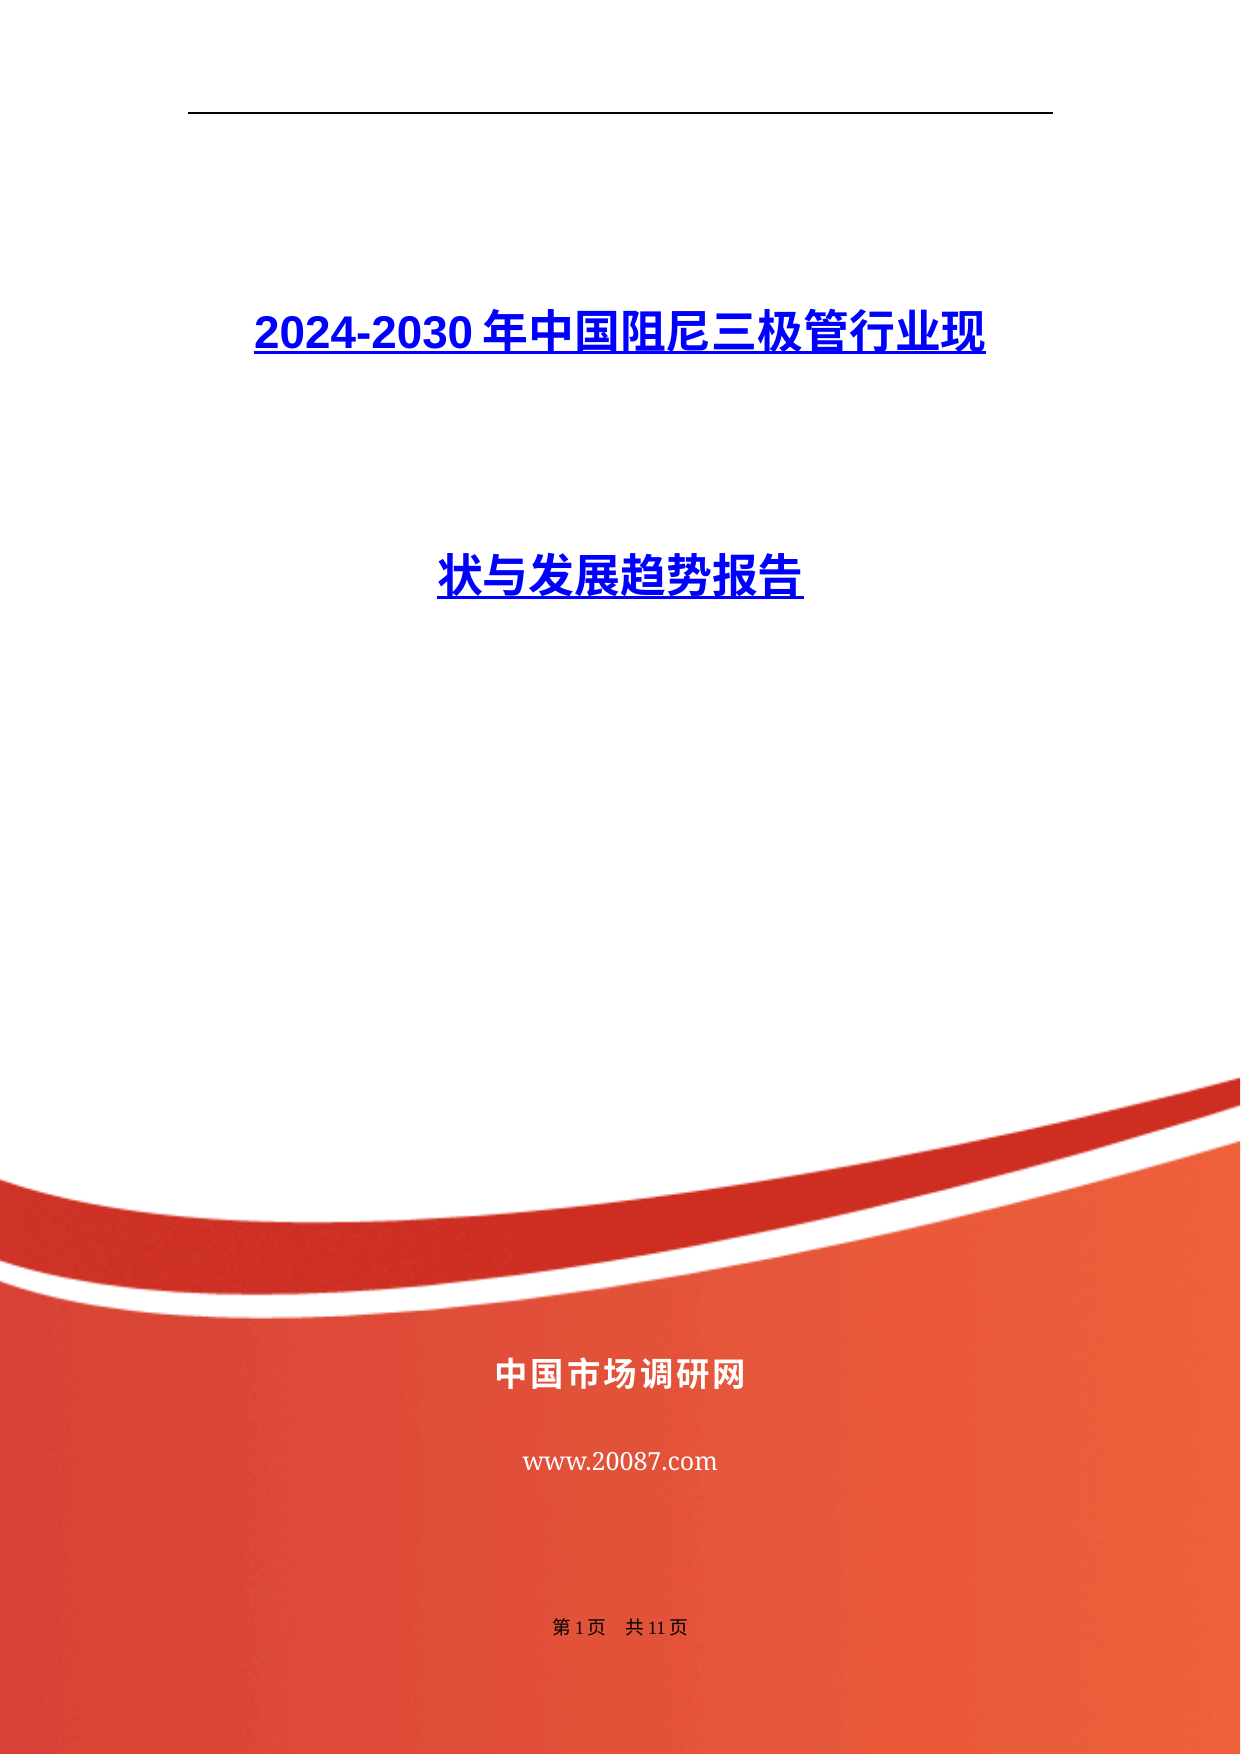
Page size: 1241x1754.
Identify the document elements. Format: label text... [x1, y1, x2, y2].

subtitle 中国市场调研网 [187, 1339, 1053, 1404]
table_header 2024-2030年中国阻尼三极管行业现状与发展趋势报告 [188, 207, 1053, 773]
text www.20087.com [187, 1428, 1053, 1493]
picture [0, 1006, 1241, 1754]
